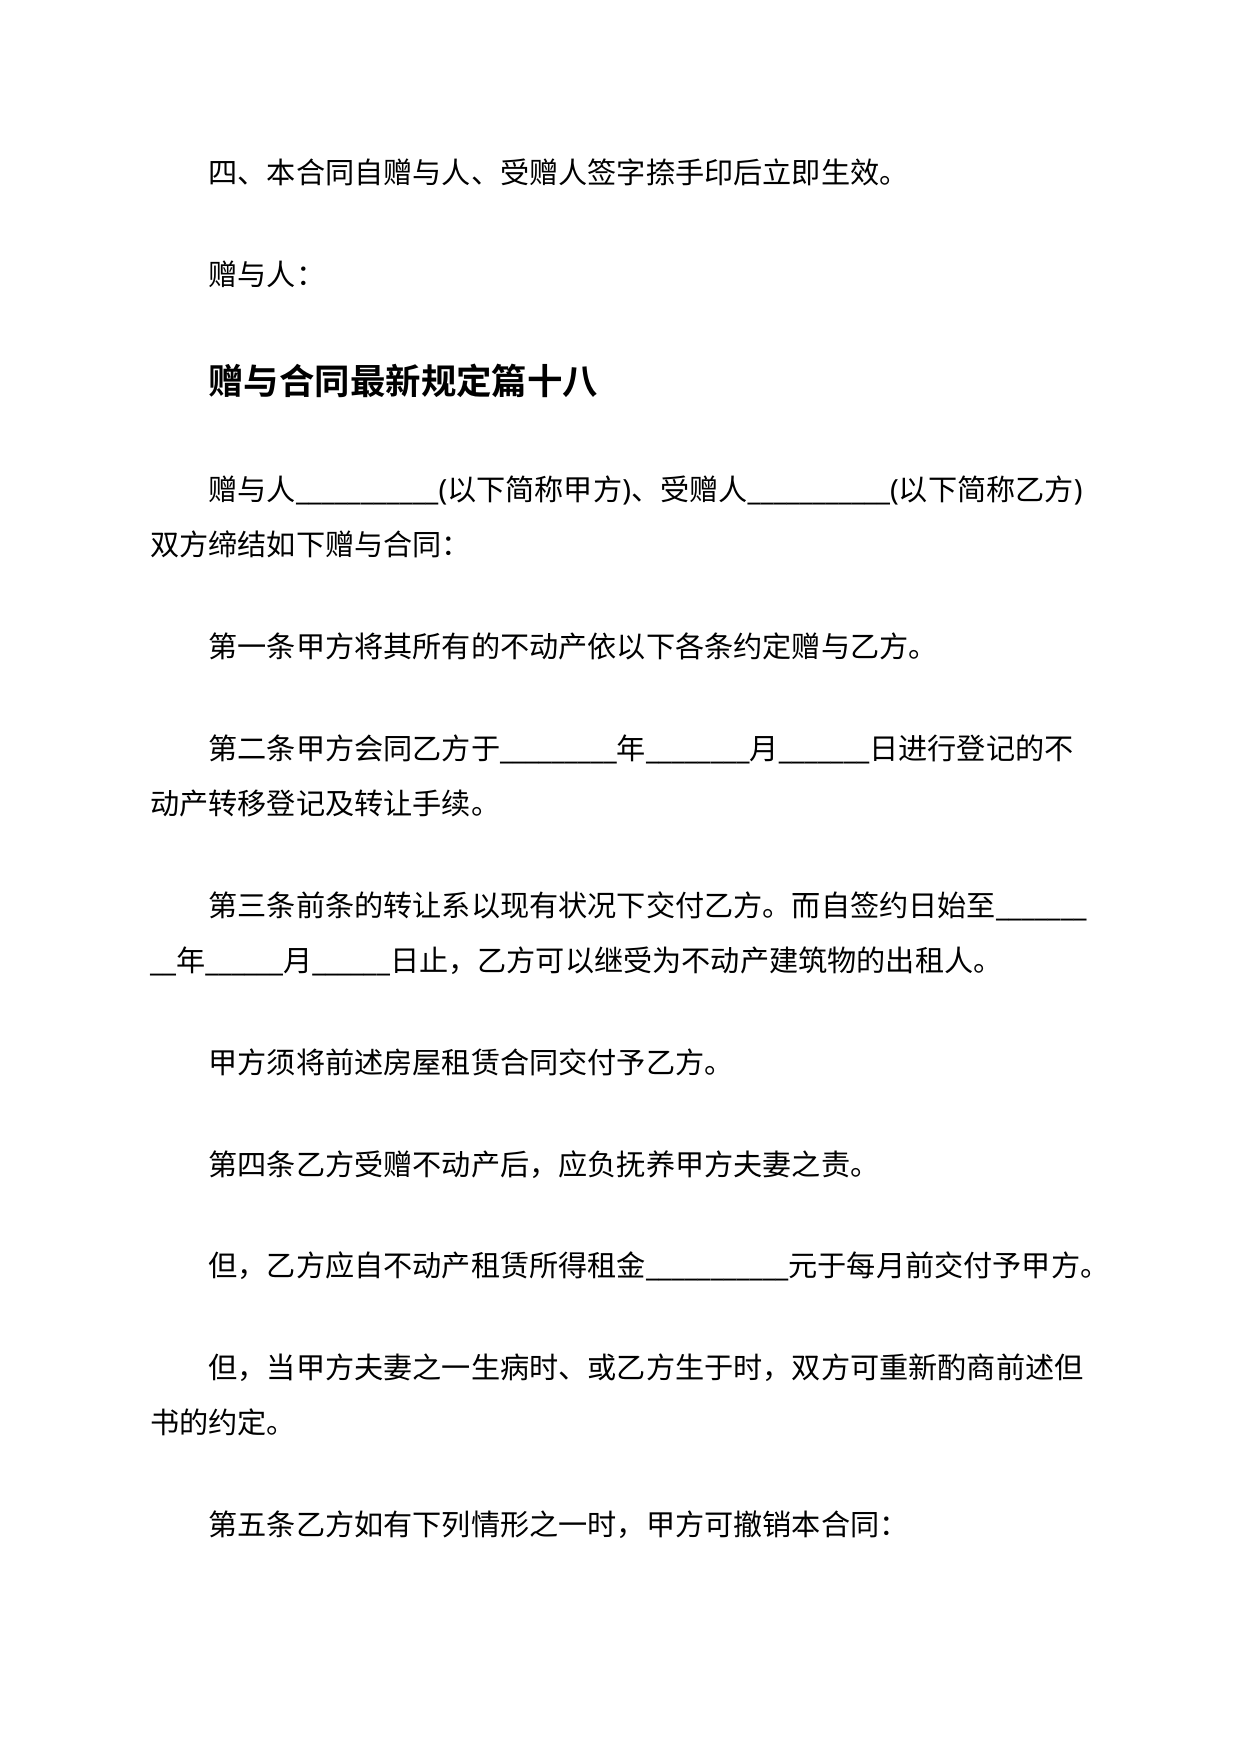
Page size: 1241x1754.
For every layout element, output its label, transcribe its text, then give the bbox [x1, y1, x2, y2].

text 第五条乙方如有下列情形之一时，甲方可撤销本合同： [150, 1501, 1090, 1544]
text 四、本合同自赠与人、受赠人签字捺手印后立即生效。 [150, 150, 1090, 192]
text 但，乙方应自不动产租赁所得租金___________元于每月前交付予甲方。 [150, 1243, 1090, 1285]
text 第三条前条的转让系以现有状况下交付乙方。而自签约日始至_________年______月______日止，乙方可以继受为不动产建筑物的出租人。 [150, 882, 1090, 980]
text 赠与人___________(以下简称甲方)、受赠人___________(以下简称乙方)双方缔结如下赠与合同： [150, 467, 1090, 564]
text 第四条乙方受赠不动产后，应负抚养甲方夫妻之责。 [150, 1141, 1090, 1183]
text 但，当甲方夫妻之一生病时、或乙方生于时，双方可重新酌商前述但书的约定。 [150, 1345, 1090, 1442]
text 甲方须将前述房屋租赁合同交付予乙方。 [150, 1039, 1090, 1082]
text 第二条甲方会同乙方于_________年________月_______日进行登记的不动产转移登记及转让手续。 [150, 726, 1090, 823]
text 第一条甲方将其所有的不动产依以下各条约定赠与乙方。 [150, 624, 1090, 666]
text 赠与人： [150, 252, 1090, 294]
text 赠与合同最新规定篇十八 [150, 353, 1090, 405]
